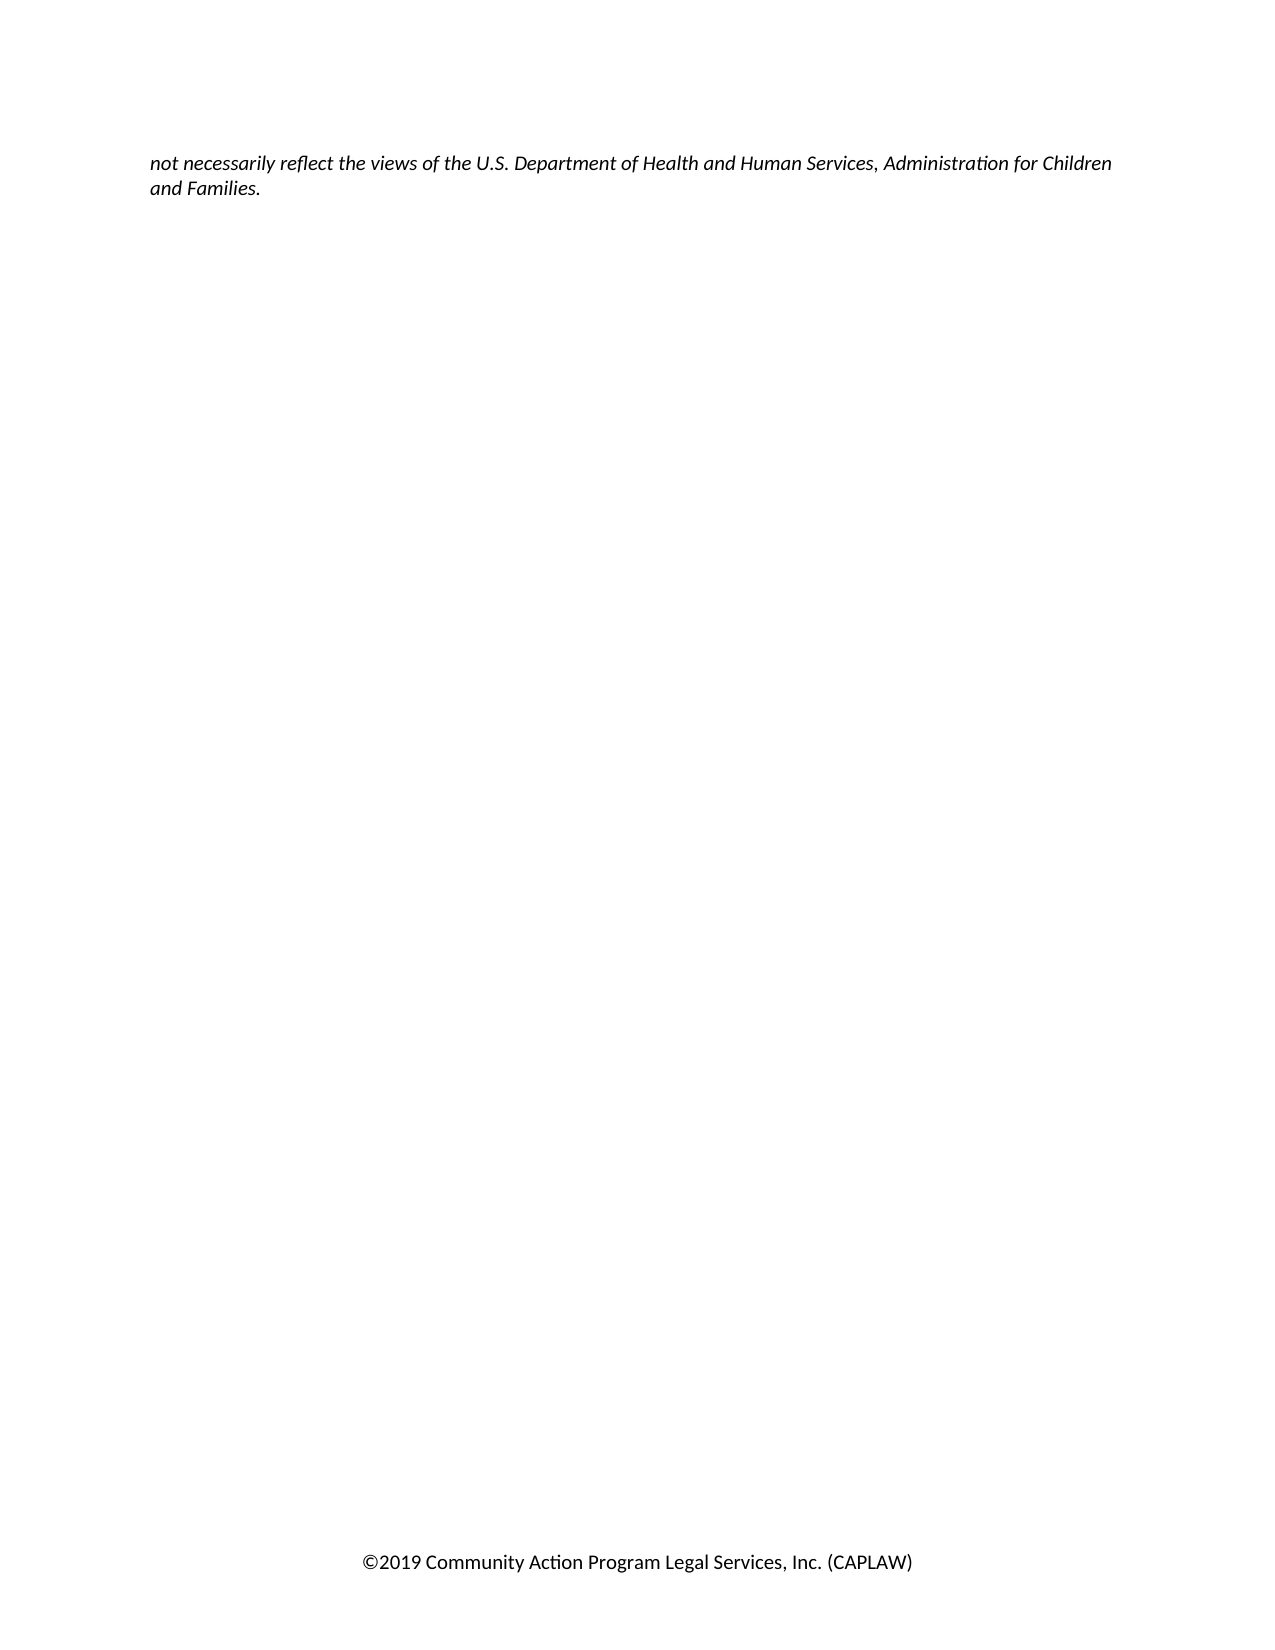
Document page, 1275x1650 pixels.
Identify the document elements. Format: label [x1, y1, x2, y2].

text [150, 150, 1125, 201]
